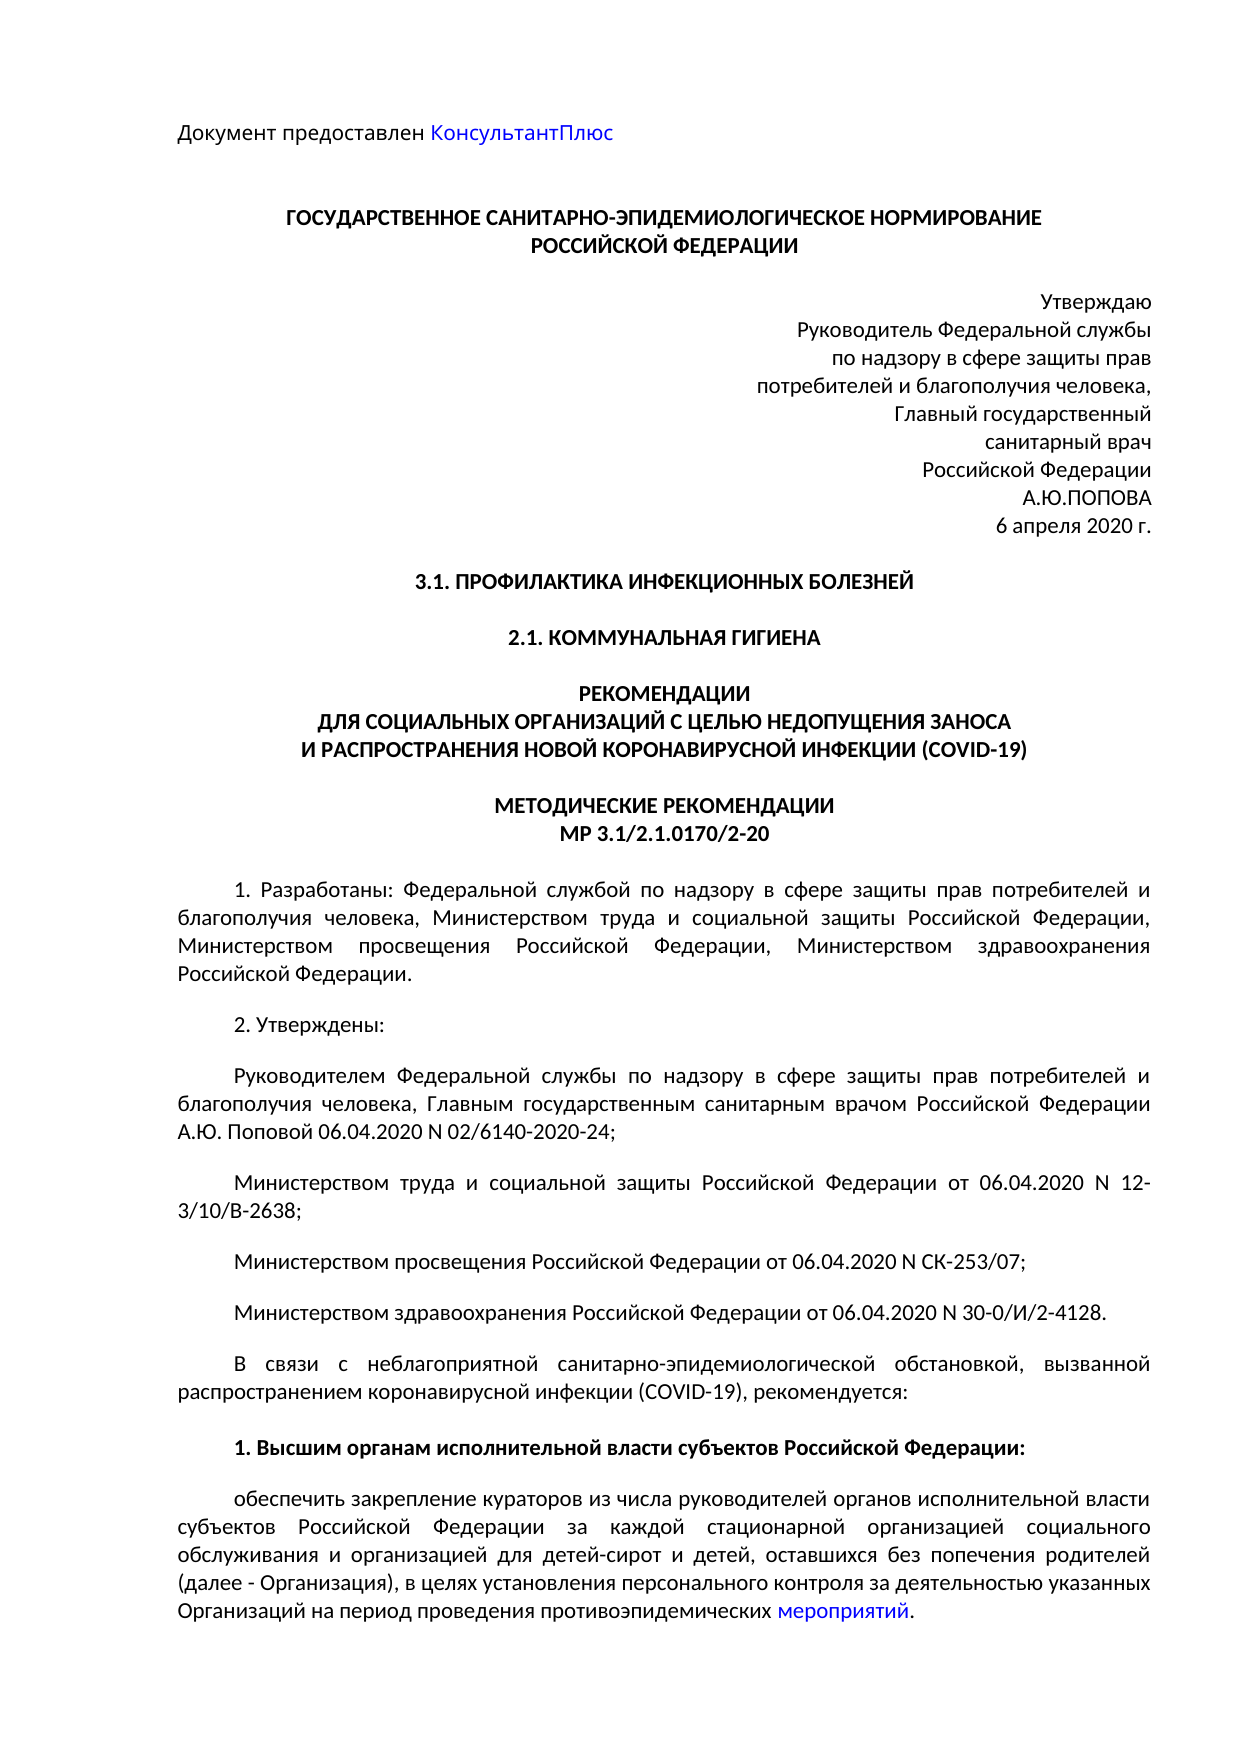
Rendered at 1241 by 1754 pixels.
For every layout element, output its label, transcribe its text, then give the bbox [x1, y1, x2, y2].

title ДЛЯ СОЦИАЛЬНЫХ ОРГАНИЗАЦИЙ С ЦЕЛЬЮ НЕДОПУЩЕНИЯ ЗАНОСА [177, 707, 1152, 735]
text обеспечить закрепление кураторов из числа руководителей органов исполнительной власти субъектов Российской Федерации за каждой стационарной организацией социального обслуживания и организацией для детей-сирот и детей, оставшихся без попечения родителей (далее - Организация), в целях установления персонального контроля за деятельностью указанных Организаций на период проведения противоэпидемических мероприятий. [177, 1484, 1152, 1624]
title РОССИЙСКОЙ ФЕДЕРАЦИИ [177, 231, 1152, 259]
title 1. Высшим органам исполнительной власти субъектов Российской Федерации: [177, 1433, 1152, 1461]
text В связи с неблагоприятной санитарно-эпидемиологической обстановкой, вызванной распространением коронавирусной инфекции (COVID-19), рекомендуется: [177, 1349, 1152, 1405]
text Министерством здравоохранения Российской Федерации от 06.04.2020 N 30-0/И/2-4128. [177, 1298, 1152, 1326]
text Утверждаю [177, 287, 1152, 315]
text по надзору в сфере защиты прав [177, 343, 1152, 371]
title МР 3.1/2.1.0170/2-20 [177, 819, 1152, 847]
text 1. Разработаны: Федеральной службой по надзору в сфере защиты прав потребителей и благополучия человека, Министерством труда и социальной защиты Российской Федерации, Министерством просвещения Российской Федерации, Министерством здравоохранения Российской Федерации. [177, 876, 1152, 988]
text Министерством просвещения Российской Федерации от 06.04.2020 N СК-253/07; [177, 1247, 1152, 1275]
title 2.1. КОММУНАЛЬНАЯ ГИГИЕНА [177, 623, 1152, 651]
text Руководителем Федеральной службы по надзору в сфере защиты прав потребителей и благополучия человека, Главным государственным санитарным врачом Российской Федерации А.Ю. Поповой 06.04.2020 N 02/6140-2020-24; [177, 1061, 1152, 1146]
title И РАСПРОСТРАНЕНИЯ НОВОЙ КОРОНАВИРУСНОЙ ИНФЕКЦИИ (COVID-19) [177, 735, 1152, 763]
text 6 апреля 2020 г. [177, 511, 1152, 539]
text Российской Федерации [177, 455, 1152, 483]
text А.Ю.ПОПОВА [177, 483, 1152, 511]
title РЕКОМЕНДАЦИИ [177, 679, 1152, 707]
text Министерством труда и социальной защиты Российской Федерации от 06.04.2020 N 12-3/10/В-2638; [177, 1168, 1152, 1224]
text Руководитель Федеральной службы [177, 315, 1152, 343]
text Главный государственный [177, 399, 1152, 427]
title Документ предоставлен КонсультантПлюс [177, 118, 1152, 175]
text потребителей и благополучия человека, [177, 371, 1152, 399]
title 3.1. ПРОФИЛАКТИКА ИНФЕКЦИОННЫХ БОЛЕЗНЕЙ [177, 567, 1152, 595]
title МЕТОДИЧЕСКИЕ РЕКОМЕНДАЦИИ [177, 791, 1152, 819]
text 2. Утверждены: [177, 1011, 1152, 1038]
text санитарный врач [177, 427, 1152, 455]
title ГОСУДАРСТВЕННОЕ САНИТАРНО-ЭПИДЕМИОЛОГИЧЕСКОЕ НОРМИРОВАНИЕ [177, 203, 1152, 231]
